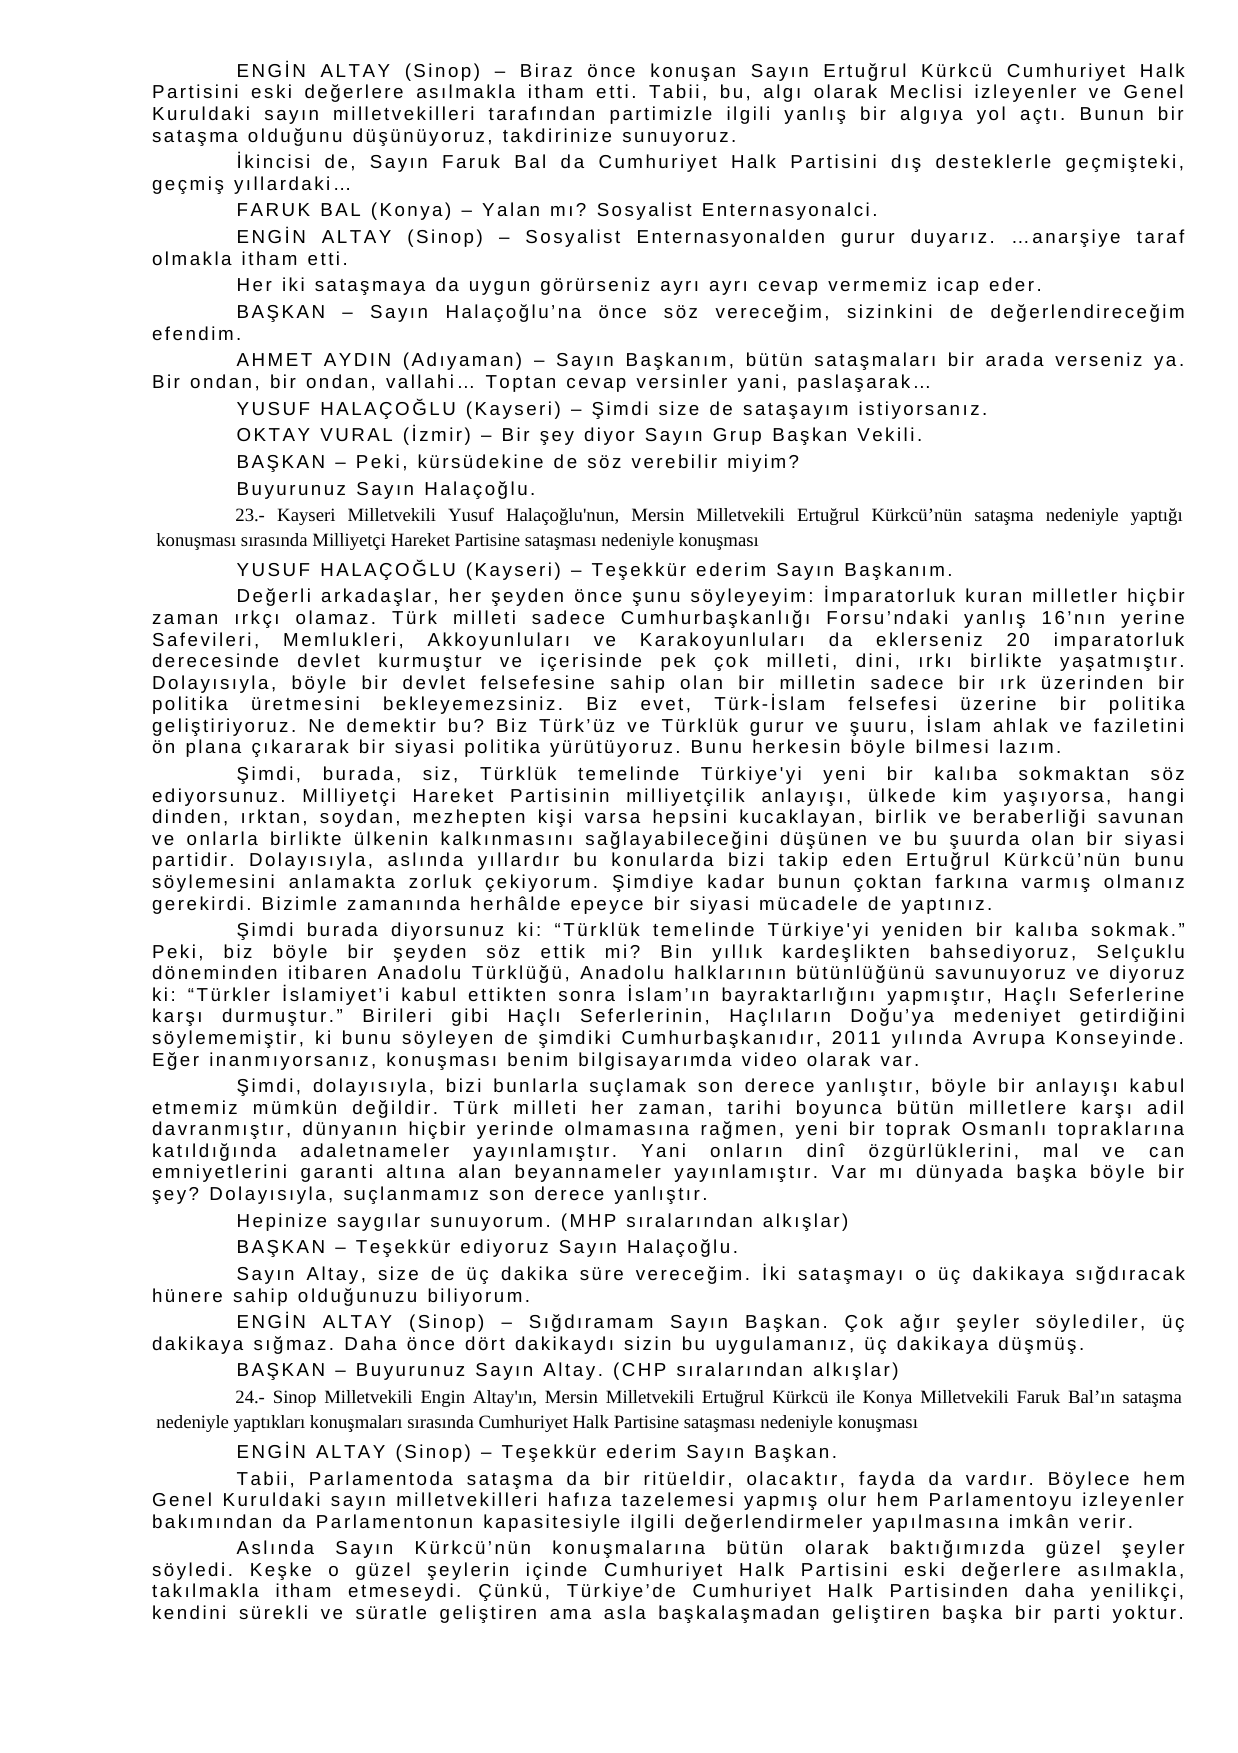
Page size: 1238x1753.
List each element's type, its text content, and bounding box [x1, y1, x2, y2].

text BAŞKAN – Peki, kürsüdekine de söz verebilir miyim? [152, 451, 1186, 472]
text Değerli arkadaşlar, her şeyden önce şunu söyleyeyim: İmparatorluk kuran milletler hiçbir zaman ırkçı olamaz. Türk milleti sadece Cumhurbaşkanlığı Forsu’ndaki yanlış 16’nın yerine Safevileri, Memlukleri, Akkoyunluları ve Karakoyunluları da eklerseniz 20 imparatorluk derecesinde devlet kurmuştur ve içerisinde pek çok milleti, dini, ırkı birlikte yaşatmıştır. Dolayısıyla, böyle bir devlet felsefesine sahip olan bir milletin sadece bir ırk üzerinden bir politika üretmesini bekleyemezsiniz. Biz evet, Türk-İslam felsefesi üzerine bir politika geliştiriyoruz. Ne demektir bu? Biz Türk’üz ve Türklük gurur ve şuuru, İslam ahlak ve faziletini ön plana çıkararak bir siyasi politika yürütüyoruz. Bunu herkesin böyle bilmesi lazım. [152, 585, 1186, 758]
text 23.- Kayseri Milletvekili Yusuf Halaçoğlu'nun, Mersin Milletvekili Ertuğrul Kürkcü’nün sataşma nedeniyle yaptığı konuşması sırasında Milliyetçi Hareket Partisine sataşması nedeniyle konuşması [156, 504, 1184, 550]
text BAŞKAN – Teşekkür ediyoruz Sayın Halaçoğlu. [152, 1236, 1186, 1258]
text YUSUF HALAÇOĞLU (Kayseri) – Teşekkür ederim Sayın Başkanım. [152, 559, 1186, 580]
text İkincisi de, Sayın Faruk Bal da Cumhuriyet Halk Partisini dış desteklerle geçmişteki, geçmiş yıllardaki… [152, 151, 1186, 194]
text BAŞKAN – Buyurunuz Sayın Altay. (CHP sıralarından alkışlar) [152, 1359, 1186, 1381]
text ENGİN ALTAY (Sinop) – Biraz önce konuşan Sayın Ertuğrul Kürkcü Cumhuriyet Halk Partisini eski değerlere asılmakla itham etti. Tabii, bu, algı olarak Meclisi izleyenler ve Genel Kuruldaki sayın milletvekilleri tarafından partimizle ilgili yanlış bir algıya yol açtı. Bunun bir sataşma olduğunu düşünüyoruz, takdirinize sunuyoruz. [152, 60, 1186, 146]
text Şimdi, dolayısıyla, bizi bunlarla suçlamak son derece yanlıştır, böyle bir anlayışı kabul etmemiz mümkün değildir. Türk milleti her zaman, tarihi boyunca bütün milletlere karşı adil davranmıştır, dünyanın hiçbir yerinde olmamasına rağmen, yeni bir toprak Osmanlı topraklarına katıldığında adaletnameler yayınlamıştır. Yani onların dinî özgürlüklerini, mal ve can emniyetlerini garanti altına alan beyannameler yayınlamıştır. Var mı dünyada başka böyle bir şey? Dolayısıyla, suçlanmamız son derece yanlıştır. [152, 1075, 1186, 1204]
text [152, 1537, 1186, 1623]
text Sayın Altay, size de üç dakika süre vereceğim. İki sataşmayı o üç dakikaya sığdıracak hünere sahip olduğunuzu biliyorum. [152, 1263, 1186, 1306]
text OKTAY VURAL (İzmir) – Bir şey diyor Sayın Grup Başkan Vekili. [152, 424, 1186, 446]
text Her iki sataşmaya da uygun görürseniz ayrı ayrı cevap vermemiz icap eder. [152, 274, 1186, 296]
text AHMET AYDIN (Adıyaman) – Sayın Başkanım, bütün sataşmaları bir arada verseniz ya. Bir ondan, bir ondan, vallahi… Toptan cevap versinler yani, paslaşarak… [152, 349, 1186, 392]
text ENGİN ALTAY (Sinop) – Sığdıramam Sayın Başkan. Çok ağır şeyler söylediler, üç dakikaya sığmaz. Daha önce dört dakikaydı sizin bu uygulamanız, üç dakikaya düşmüş. [152, 1311, 1186, 1354]
text Buyurunuz Sayın Halaçoğlu. [152, 477, 1186, 499]
text 24.- Sinop Milletvekili Engin Altay'ın, Mersin Milletvekili Ertuğrul Kürkcü ile Konya Milletvekili Faruk Bal’ın sataşma nedeniyle yaptıkları konuşmaları sırasında Cumhuriyet Halk Partisine sataşması nedeniyle konuşması [156, 1386, 1184, 1432]
text ENGİN ALTAY (Sinop) – Teşekkür ederim Sayın Başkan. [152, 1441, 1186, 1462]
text ENGİN ALTAY (Sinop) – Sosyalist Enternasyonalden gurur duyarız. …anarşiye taraf olmakla itham etti. [152, 226, 1186, 269]
text Şimdi burada diyorsunuz ki: “Türklük temelinde Türkiye'yi yeniden bir kalıba sokmak.” Peki, biz böyle bir şeyden söz ettik mi? Bin yıllık kardeşlikten bahsediyoruz, Selçuklu döneminden itibaren Anadolu Türklüğü, Anadolu halklarının bütünlüğünü savunuyoruz ve diyoruz ki: “Türkler İslamiyet’i kabul ettikten sonra İslam’ın bayraktarlığını yapmıştır, Haçlı Seferlerine karşı durmuştur.” Birileri gibi Haçlı Seferlerinin, Haçlıların Doğu’ya medeniyet getirdiğini söylememiştir, ki bunu söyleyen de şimdiki Cumhurbaşkanıdır, 2011 yılında Avrupa Konseyinde. Eğer inanmıyorsanız, konuşması benim bilgisayarımda video olarak var. [152, 919, 1186, 1070]
text Şimdi, burada, siz, Türklük temelinde Türkiye'yi yeni bir kalıba sokmaktan söz ediyorsunuz. Milliyetçi Hareket Partisinin milliyetçilik anlayışı, ülkede kim yaşıyorsa, hangi dinden, ırktan, soydan, mezhepten kişi varsa hepsini kucaklayan, birlik ve beraberliği savunan ve onlarla birlikte ülkenin kalkınmasını sağlayabileceğini düşünen ve bu şuurda olan bir siyasi partidir. Dolayısıyla, aslında yıllardır bu konularda bizi takip eden Ertuğrul Kürkcü’nün bunu söylemesini anlamakta zorluk çekiyorum. Şimdiye kadar bunun çoktan farkına varmış olmanız gerekirdi. Bizimle zamanında herhâlde epeyce bir siyasi mücadele de yaptınız. [152, 763, 1186, 914]
text YUSUF HALAÇOĞLU (Kayseri) – Şimdi size de sataşayım istiyorsanız. [152, 397, 1186, 419]
text BAŞKAN – Sayın Halaçoğlu’na önce söz vereceğim, sizinkini de değerlendireceğim efendim. [152, 301, 1186, 344]
text Tabii, Parlamentoda sataşma da bir ritüeldir, olacaktır, fayda da vardır. Böylece hem Genel Kuruldaki sayın milletvekilleri hafıza tazelemesi yapmış olur hem Parlamentoyu izleyenler bakımından da Parlamentonun kapasitesiyle ilgili değerlendirmeler yapılmasına imkân verir. [152, 1467, 1186, 1532]
text FARUK BAL (Konya) – Yalan mı? Sosyalist Enternasyonalci. [152, 199, 1186, 221]
text Hepinize saygılar sunuyorum. (MHP sıralarından alkışlar) [152, 1209, 1186, 1231]
